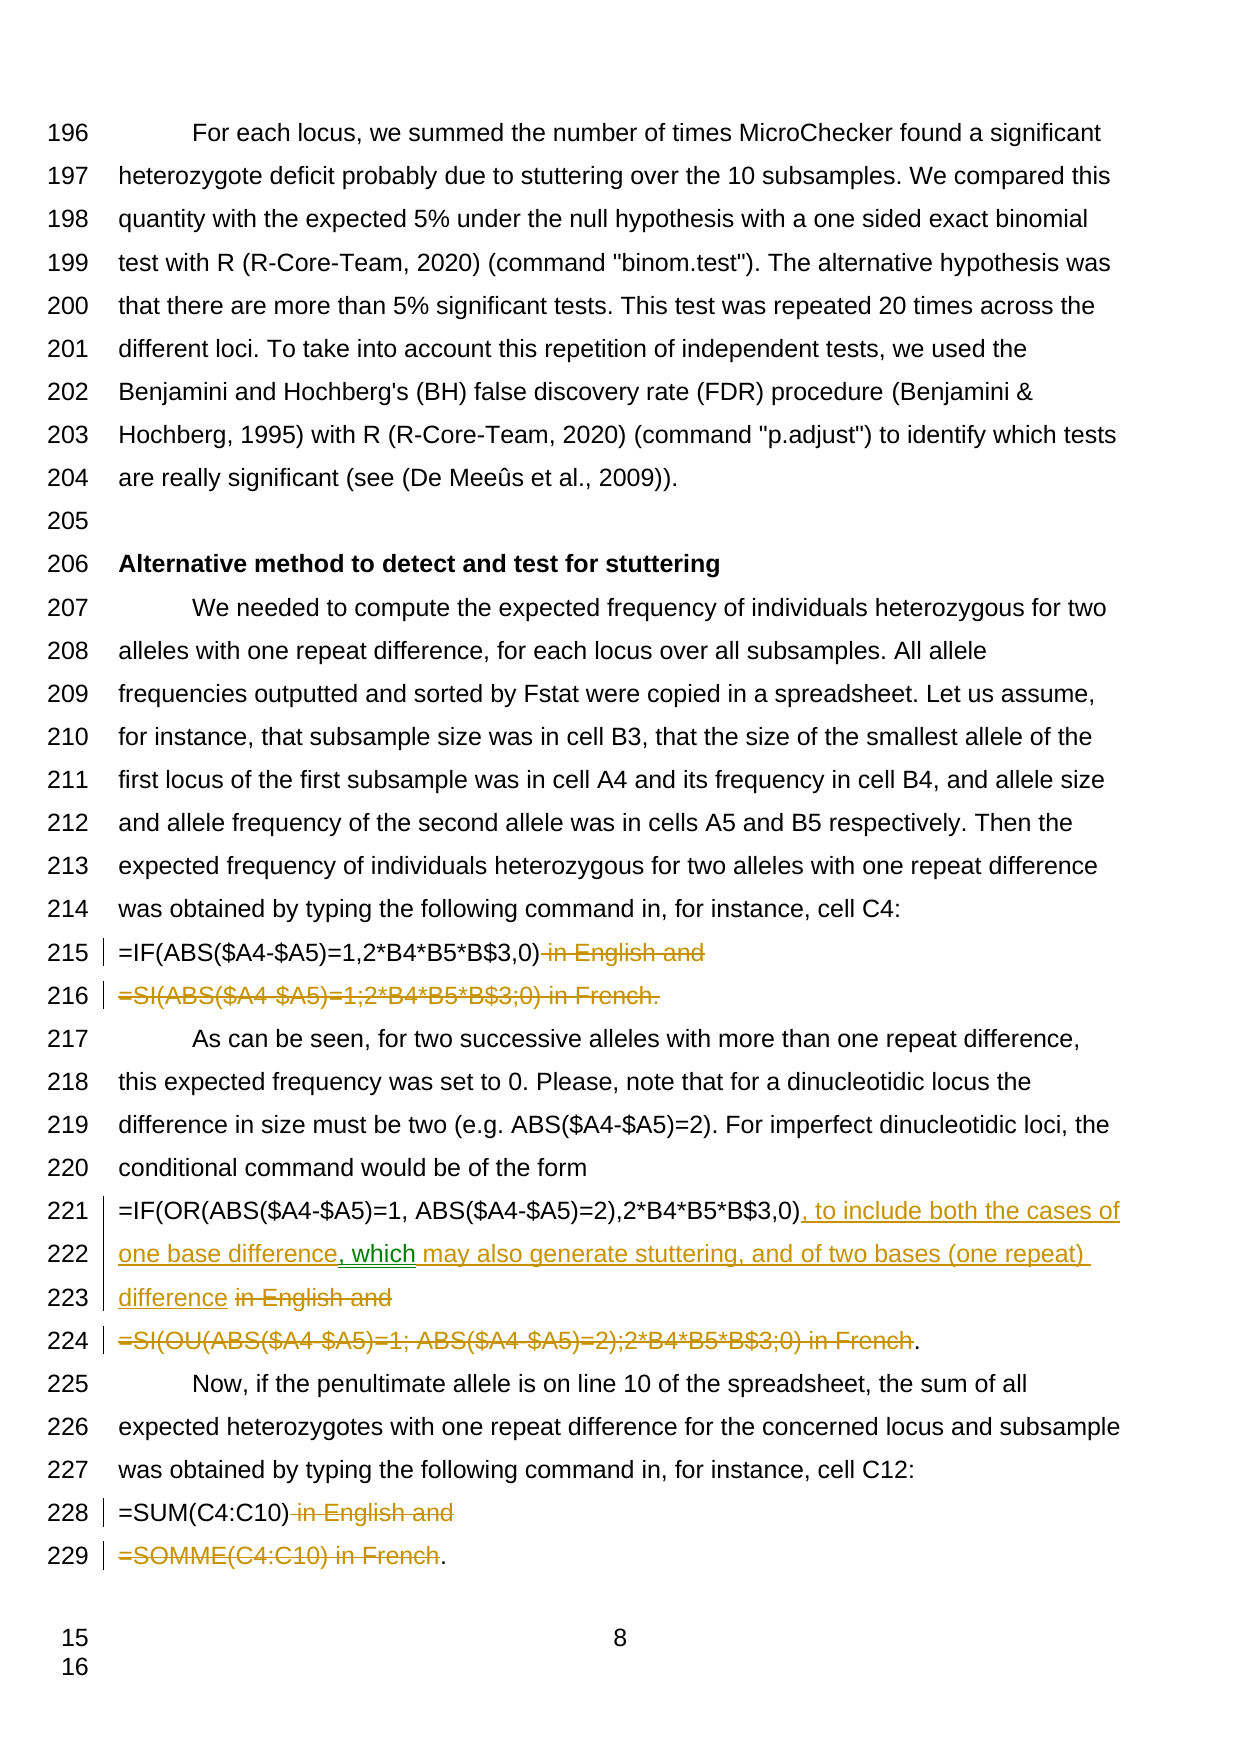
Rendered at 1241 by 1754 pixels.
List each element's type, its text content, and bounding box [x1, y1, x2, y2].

text As can be seen, for two successive alleles with more than one repeat difference, this expected frequency was set to 0. Please, note that for a dinucleotidic locus the difference in size must be two (e.g. ABS($A4-$A5)=2). For imperfect dinucleotidic loci, the conditional command would be of the form [118, 1024, 1122, 1182]
text =IF(ABS($A4-$A5)=1,2*B4*B5*B$3,0) [118, 937, 1122, 966]
text =IF(OR(ABS($A4-$A5)=1, ABS($A4-$A5)=2),2*B4*B5*B$3,0) [118, 1196, 1122, 1311]
text For each locus, we summed the number of times MicroChecker found a significant heterozygote deficit probably due to stuttering over the 10 subsamples. We compared this quantity with the expected 5% under the null hypothesis with a one sided exact binomial test with R (R-Core-Team, 2020) (command "binom.test"). The alternative hypothesis was that there are more than 5% significant tests. This test was repeated 20 times across the different loci. To take into account this repetition of independent tests, we used the Benjamini and Hochberg's (BH) false discovery rate (FDR) procedure (Benjamini & Hochberg, 1995) with R (R-Core-Team, 2020) (command "p.adjust") to identify which tests are really significant (see (De Meeûs et al., 2009)). [118, 118, 1122, 492]
text =SUM(C4:C10) [118, 1498, 1122, 1527]
text . [118, 1326, 1122, 1354]
text Now, if the penultimate allele is on line 10 of the spreadsheet, the sum of all expected heterozygotes with one repeat difference for the concerned locus and subsample was obtained by typing the following command in, for instance, cell C12: [118, 1369, 1122, 1484]
text We needed to compute the expected frequency of individuals heterozygous for two alleles with one repeat difference, for each locus over all subsamples. All allele frequencies outputted and sorted by Fstat were copied in a spreadsheet. Let us assume, for instance, that subsample size was in cell B3, that the size of the smallest allele of the first locus of the first subsample was in cell A4 and its frequency in cell B4, and allele size and allele frequency of the second allele was in cells A5 and B5 respectively. Then the expected frequency of individuals heterozygous for two alleles with one repeat difference was obtained by typing the following command in, for instance, cell C4: [118, 592, 1122, 923]
text Alternative method to detect and test for stuttering [118, 549, 1122, 578]
text . [118, 1541, 1122, 1570]
